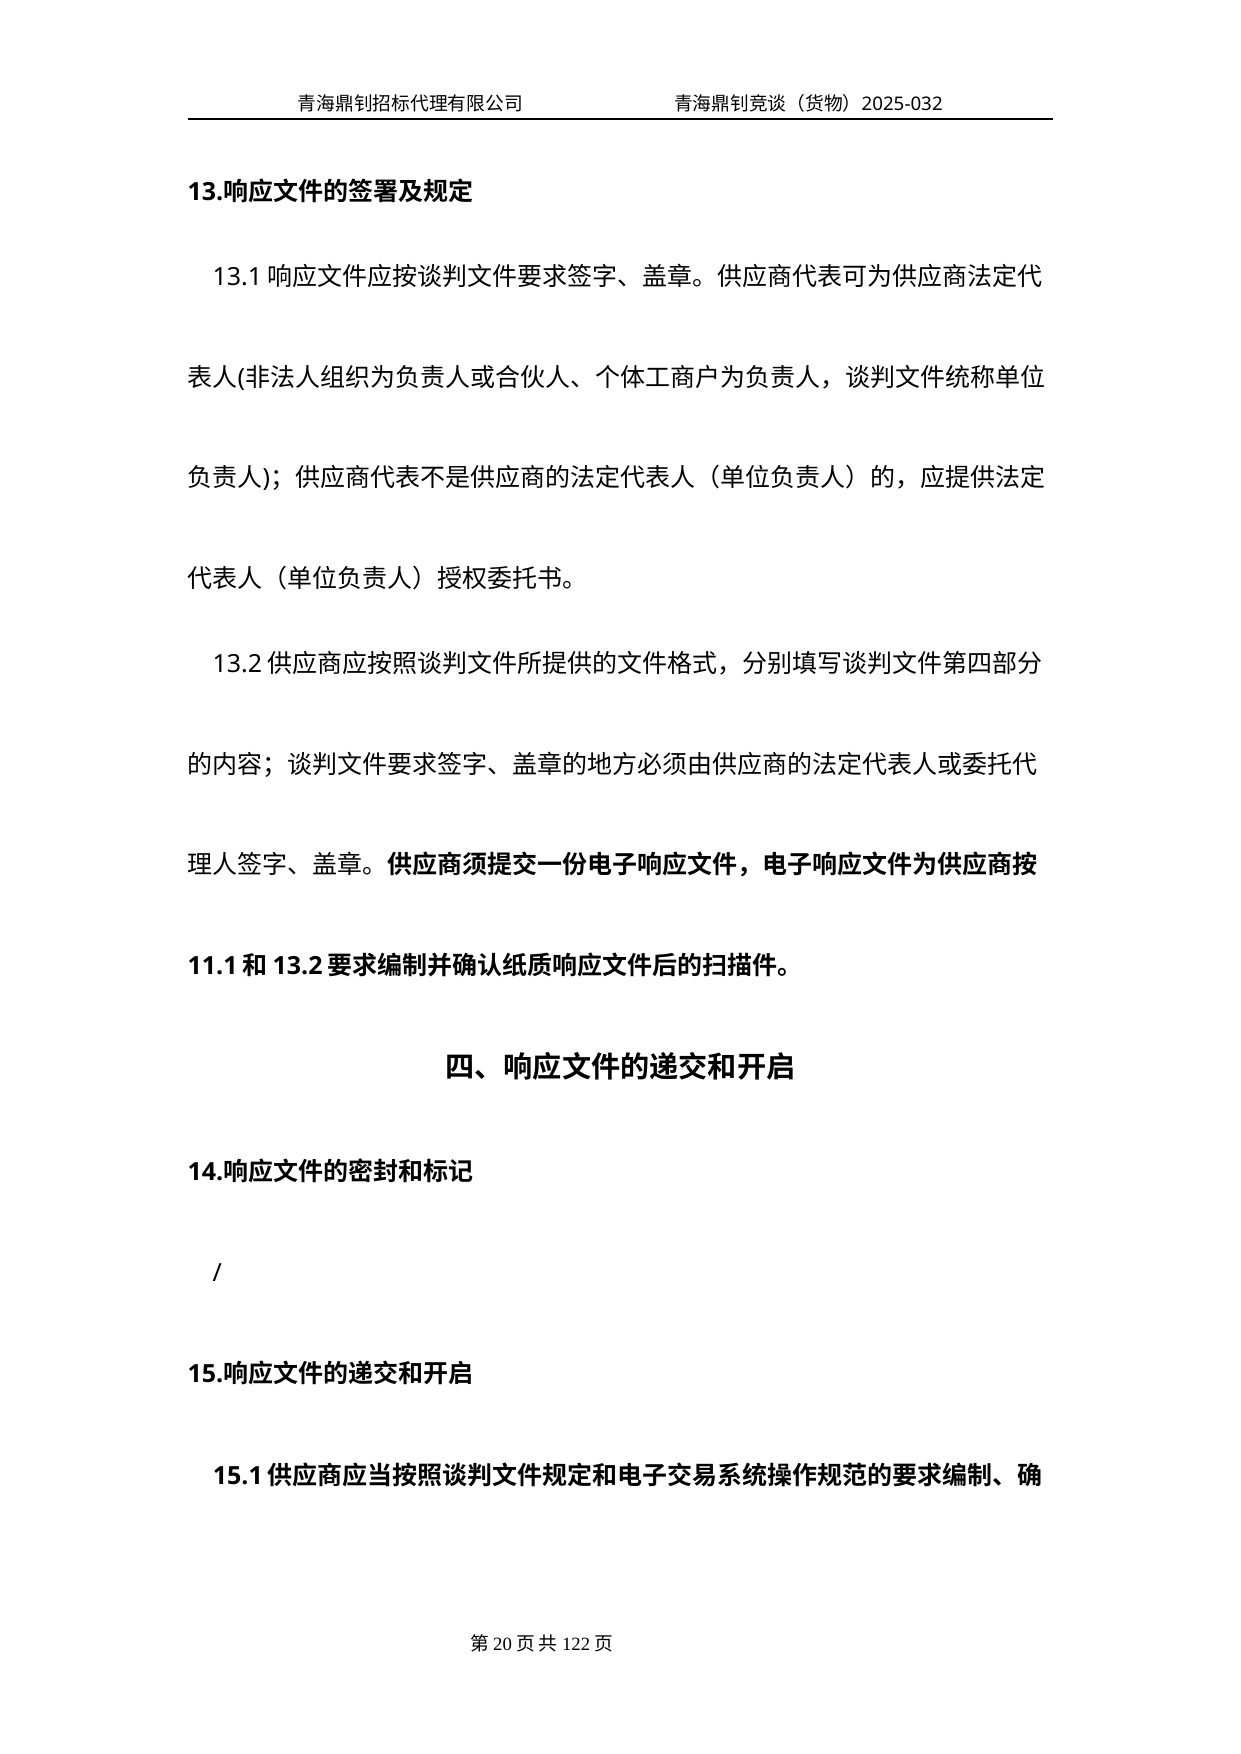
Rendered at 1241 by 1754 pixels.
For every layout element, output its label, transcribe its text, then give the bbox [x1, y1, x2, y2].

text 13.2供应商应按照谈判文件所提供的文件格式，分别填写谈判文件第四部分的内容；谈判文件要求签字、盖章的地方必须由供应商的法定代表人或委托代理人签字、盖章。供应商须提交一份电子响应文件，电子响应文件为供应商按11.1和13.2要求编制并确认纸质响应文件后的扫描件。 [187, 628, 1053, 997]
subtitle 14.响应文件的密封和标记 [187, 1136, 1053, 1203]
text / [187, 1238, 1053, 1305]
subtitle 13.响应文件的签署及规定 [187, 156, 1053, 223]
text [187, 1440, 1053, 1507]
subtitle 15.响应文件的递交和开启 [187, 1338, 1053, 1405]
text 13.1响应文件应按谈判文件要求签字、盖章。供应商代表可为供应商法定代表人(非法人组织为负责人或合伙人、个体工商户为负责人，谈判文件统称单位负责人)；供应商代表不是供应商的法定代表人（单位负责人）的，应提供法定代表人（单位负责人）授权委托书。 [187, 241, 1053, 610]
text 四、响应文件的递交和开启 [187, 1032, 1053, 1099]
